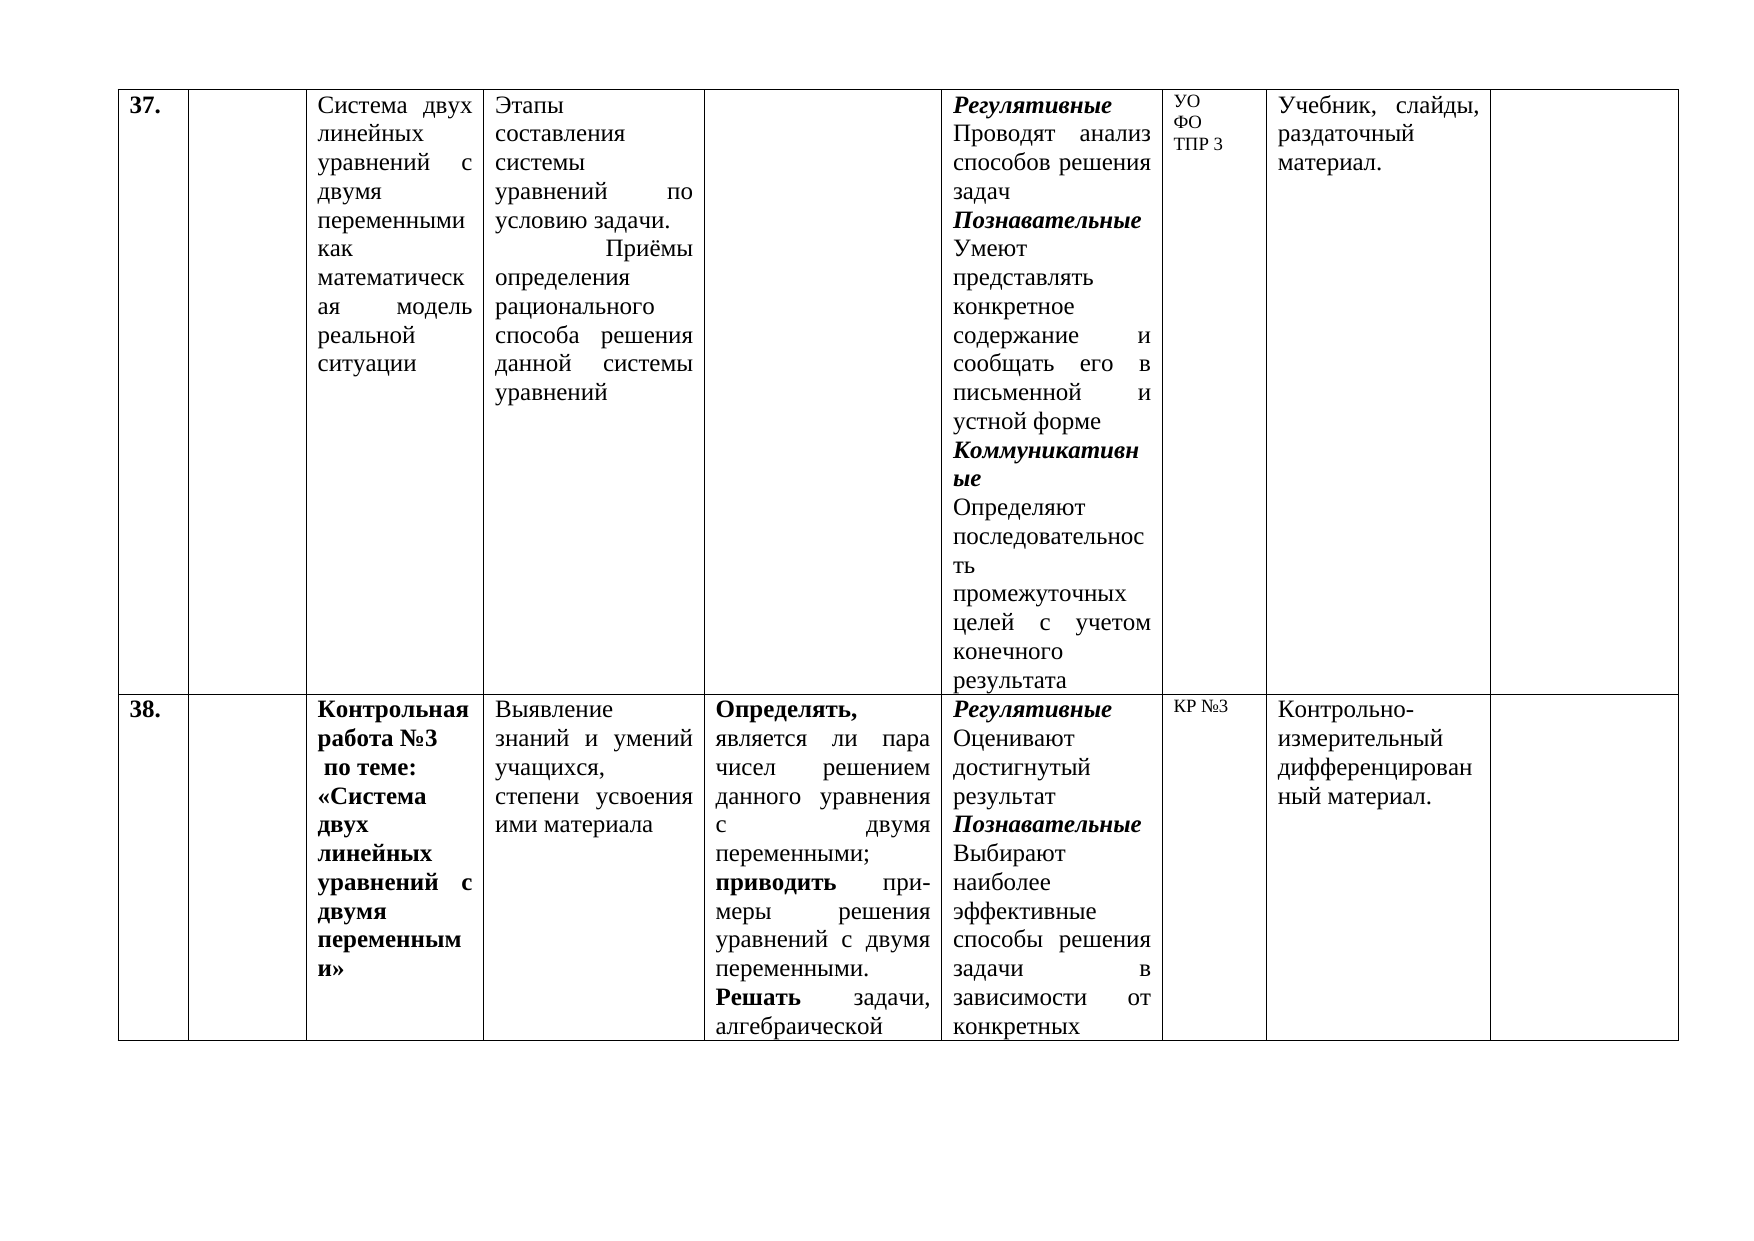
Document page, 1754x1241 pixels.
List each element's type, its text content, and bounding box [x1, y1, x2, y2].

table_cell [484, 695, 704, 1039]
table_cell УО ФО ТПР 3 [1163, 90, 1266, 693]
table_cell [942, 695, 1162, 1039]
table_cell [119, 90, 188, 693]
table_cell [189, 695, 306, 1039]
table_cell КР №3 [1163, 695, 1266, 1039]
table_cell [705, 695, 941, 1039]
table_cell [1491, 695, 1678, 1039]
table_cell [307, 90, 483, 693]
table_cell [1267, 90, 1490, 693]
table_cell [484, 90, 704, 693]
table_cell [189, 90, 306, 693]
table_cell [119, 695, 188, 1039]
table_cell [1267, 695, 1490, 1039]
table_cell [705, 90, 941, 693]
table_cell [1491, 90, 1678, 693]
table_cell Регулятивные Проводят анализ способов решения задач Познавательные Умеют представлять конкретное содержание и сообщать его в письменной и устной форме Коммуникативные Определяют последовательность промежуточных целей с учетом конечного результата [942, 90, 1162, 693]
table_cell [307, 695, 483, 1039]
